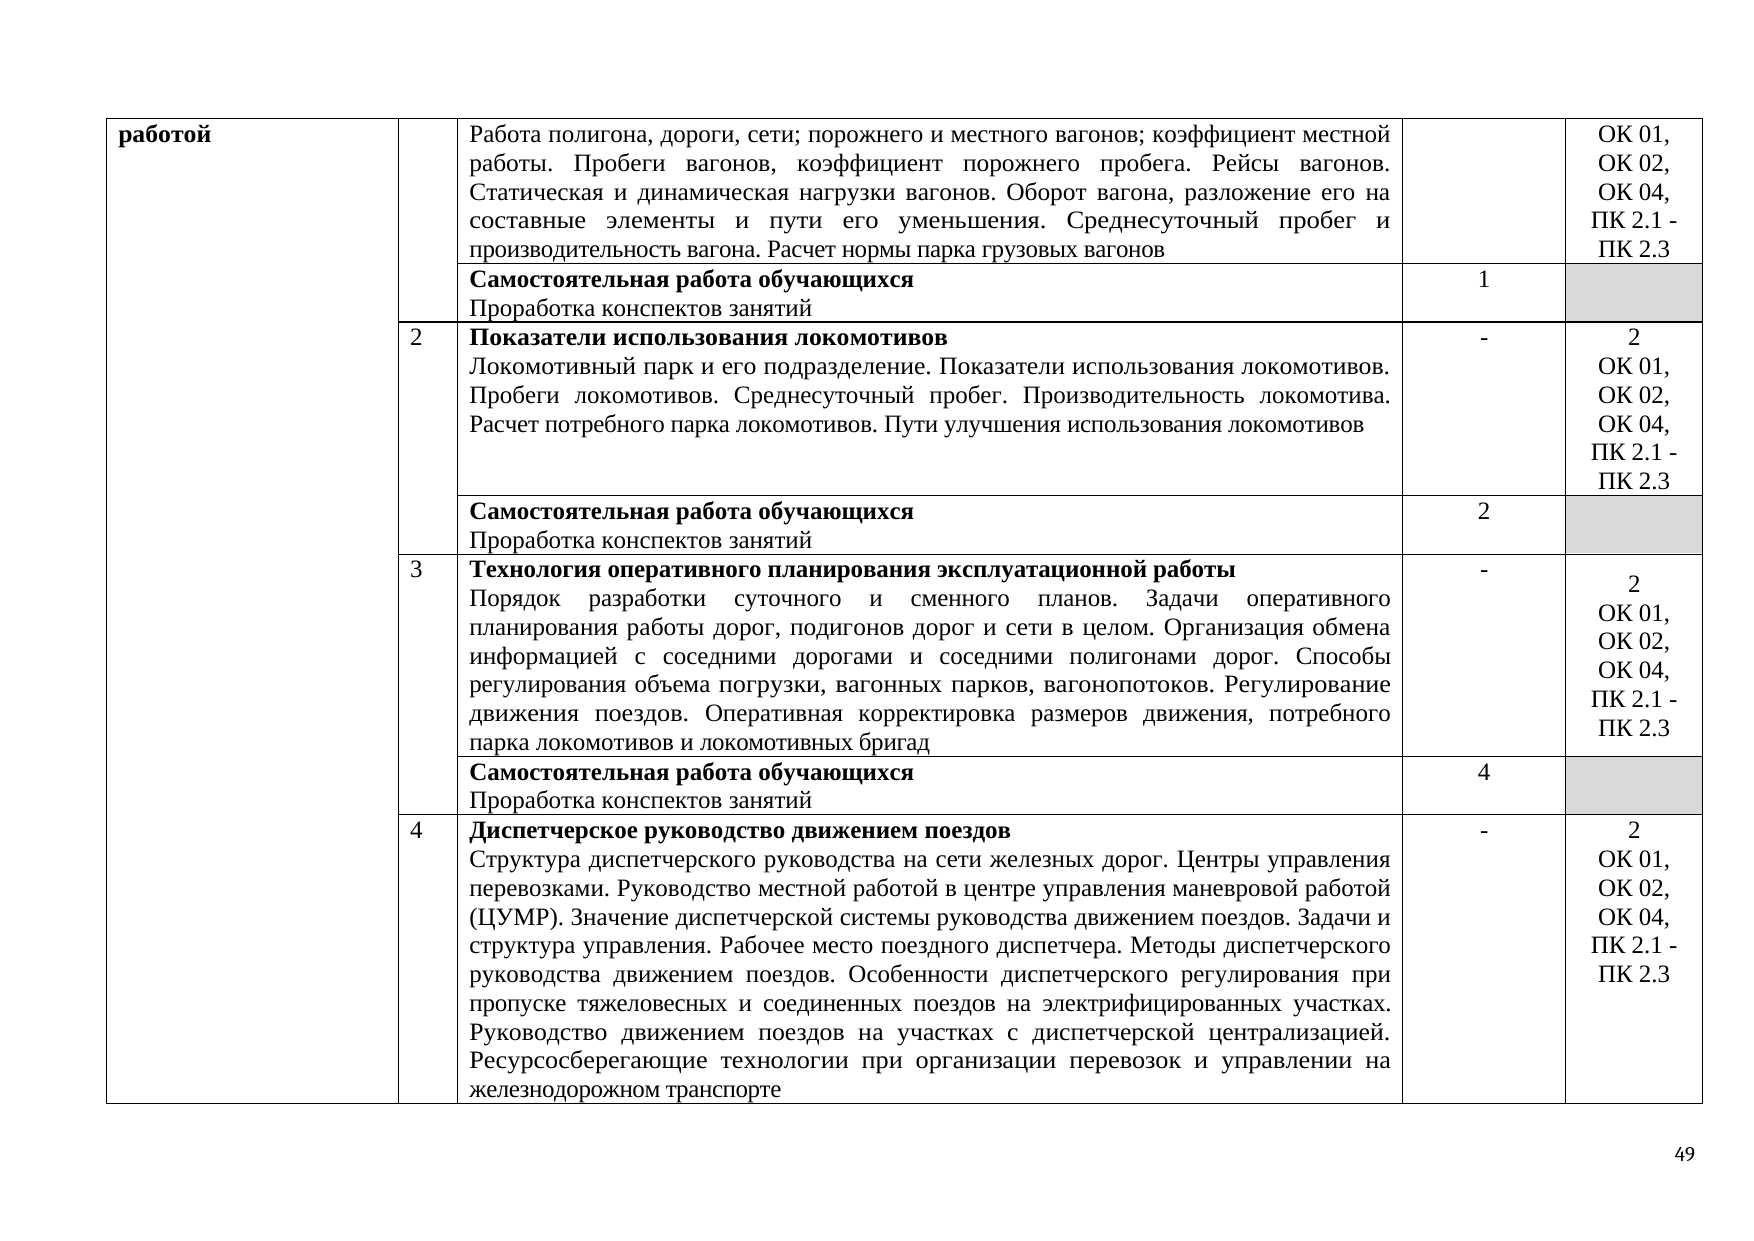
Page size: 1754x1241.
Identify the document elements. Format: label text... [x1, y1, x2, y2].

table_cell 2 [399, 323, 457, 553]
table_cell - [1403, 555, 1565, 756]
table_cell 4 [1403, 757, 1565, 814]
table_cell Технология оперативного планирования эксплуатационной работы Порядок разработки суточного и сменного планов. Задачи оперативного планирования работы дорог, подигонов дорог и сети в целом. Организация обмена информацией с соседними дорогами и соседними полигонами дорог. Способы регулирования объема погрузки, вагонных парков, вагонопотоков. Регулирование движения поездов. Оперативная корректировка размеров движения, потребного парка локомотивов и локомотивных бригад [458, 555, 1402, 756]
table_cell 2 ОК 01, ОК 02, ОК 04, ПК 2.1 - ПК 2.3 [1566, 815, 1702, 1103]
table_cell [1566, 757, 1702, 814]
table_cell 1 [399, 119, 457, 321]
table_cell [458, 119, 1402, 263]
table_cell 1 [1403, 119, 1565, 263]
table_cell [1566, 119, 1702, 263]
table_cell 2 ОК 01, ОК 02, ОК 04, ПК 2.1 - ПК 2.3 [1566, 555, 1702, 756]
table_cell 4 [399, 815, 457, 1103]
table_cell Диспетчерское руководство движением поездов Структура диспетчерского руководства на сети железных дорог. Центры управления перевозками. Руководство местной работой в центре управления маневровой работой (ЦУМР). Значение диспетчерской системы руководства движением поездов. Задачи и структура управления. Рабочее место поездного диспетчера. Методы диспетчерского руководства движением поездов. Особенности диспетчерского регулирования при пропуске тяжеловесных и соединенных поездов на электрифицированных участках. Руководство движением поездов на участках с диспетчерской централизацией. Ресурсосберегающие технологии при организации перевозок и управлении на железнодорожном транспорте [458, 815, 1402, 1103]
table_cell 2 ОК 01, ОК 02, ОК 04, ПК 2.1 - ПК 2.3 [1566, 323, 1702, 495]
table_cell 2 [1403, 496, 1565, 553]
table_cell 1 [1403, 264, 1565, 321]
table_cell - [1403, 323, 1565, 495]
table_cell [1566, 264, 1702, 321]
table_cell Самостоятельная работа обучающихся Проработка конспектов занятий [458, 757, 1402, 814]
table_cell Самостоятельная работа обучающихся Проработка конспектов занятий [458, 264, 1402, 321]
table_cell 3 [399, 555, 457, 814]
table_cell Показатели использования локомотивов Локомотивный парк и его подразделение. Показатели использования локомотивов. Пробеги локомотивов. Среднесуточный пробег. Производительность локомотива. Расчет потребного парка локомотивов. Пути улучшения использования локомотивов [458, 323, 1402, 495]
table_cell [1566, 496, 1702, 553]
table_cell - [1403, 815, 1565, 1103]
table_cell Самостоятельная работа обучающихся Проработка конспектов занятий [458, 496, 1402, 553]
